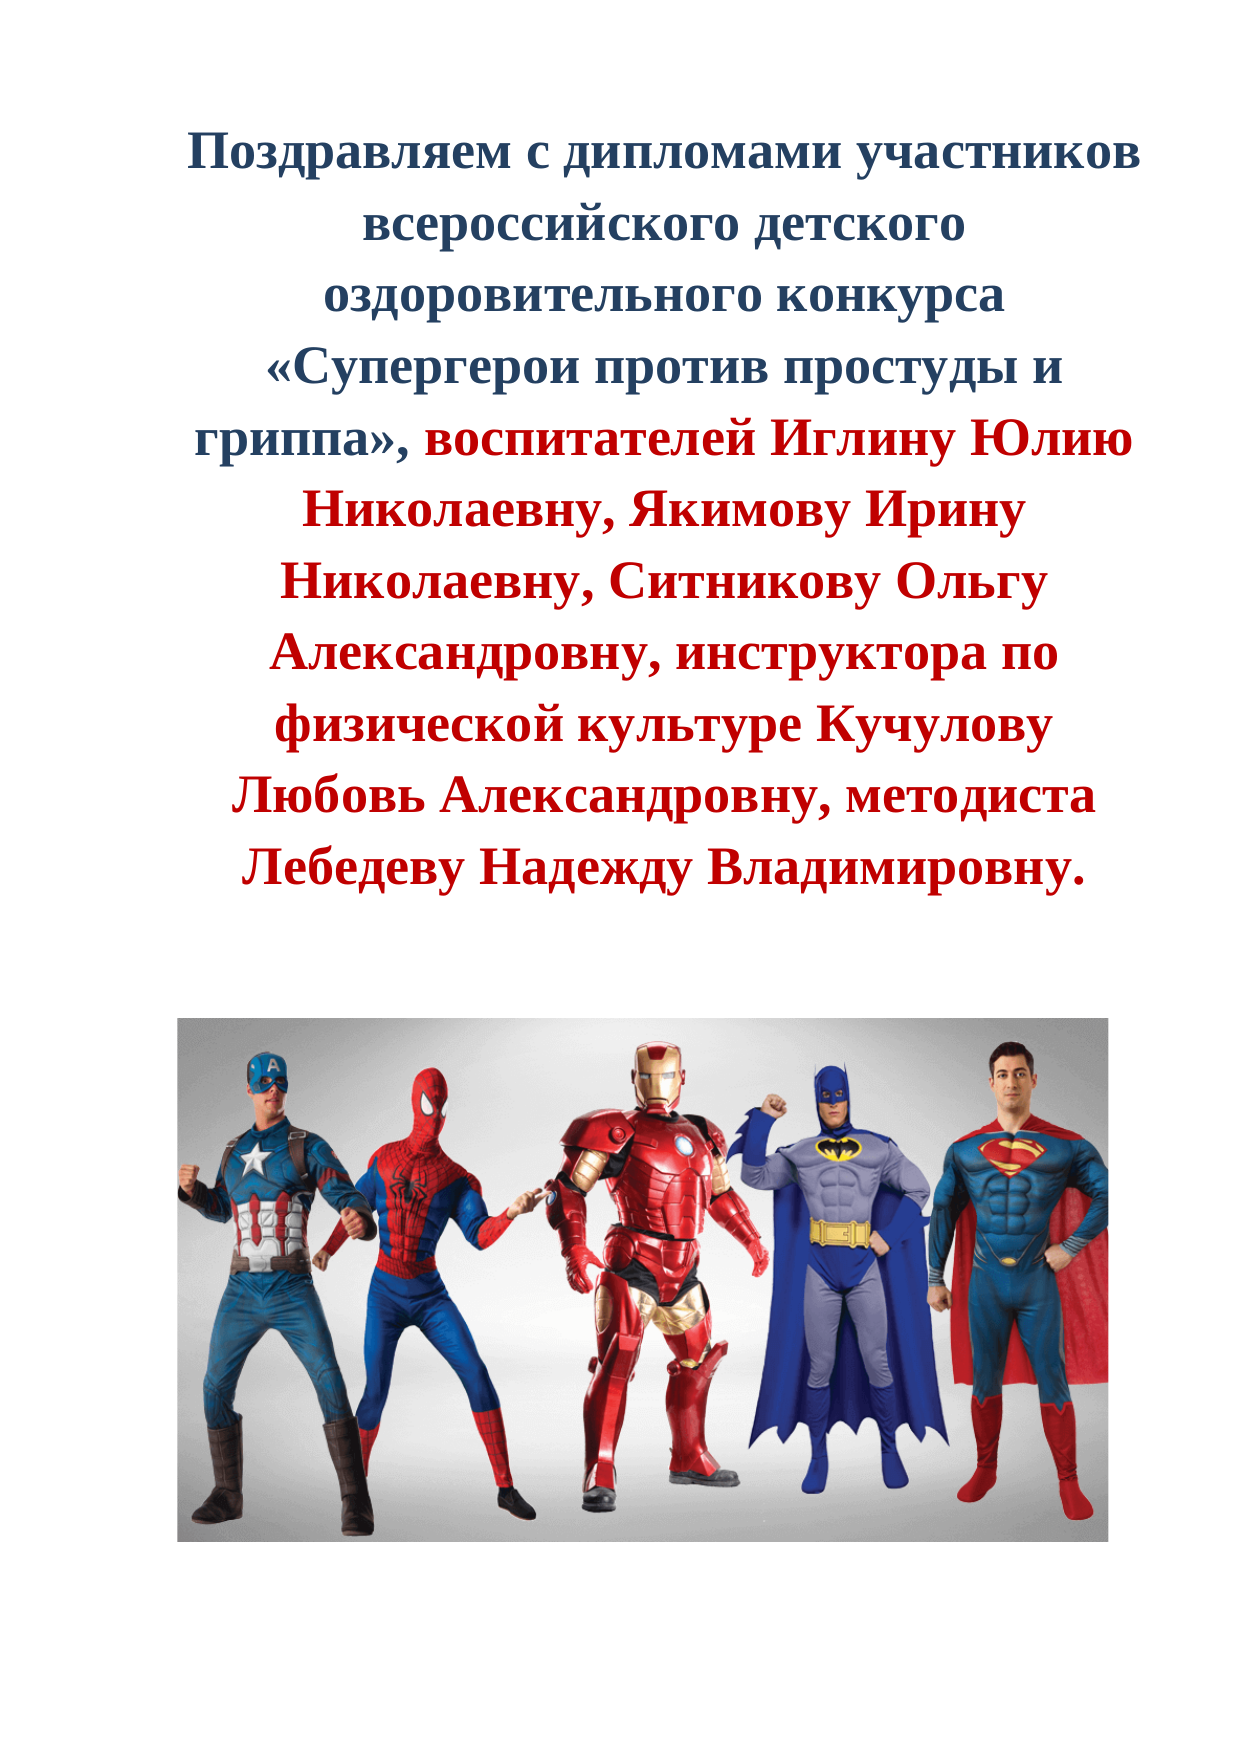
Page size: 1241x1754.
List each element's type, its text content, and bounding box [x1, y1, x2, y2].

picture [177, 1018, 1109, 1542]
text Поздравляем с дипломами участников всероссийского детского оздоровительного конкурса «Супергерои против простуды и гриппа», воспитателей Иглину Юлию Николаевну, Якимову Ирину Николаевну, Ситникову Ольгу Александровну, инструктора по физической культуре Кучулову Любовь Александровну, методиста Лебедеву Надежду Владимировну. [177, 118, 1152, 896]
